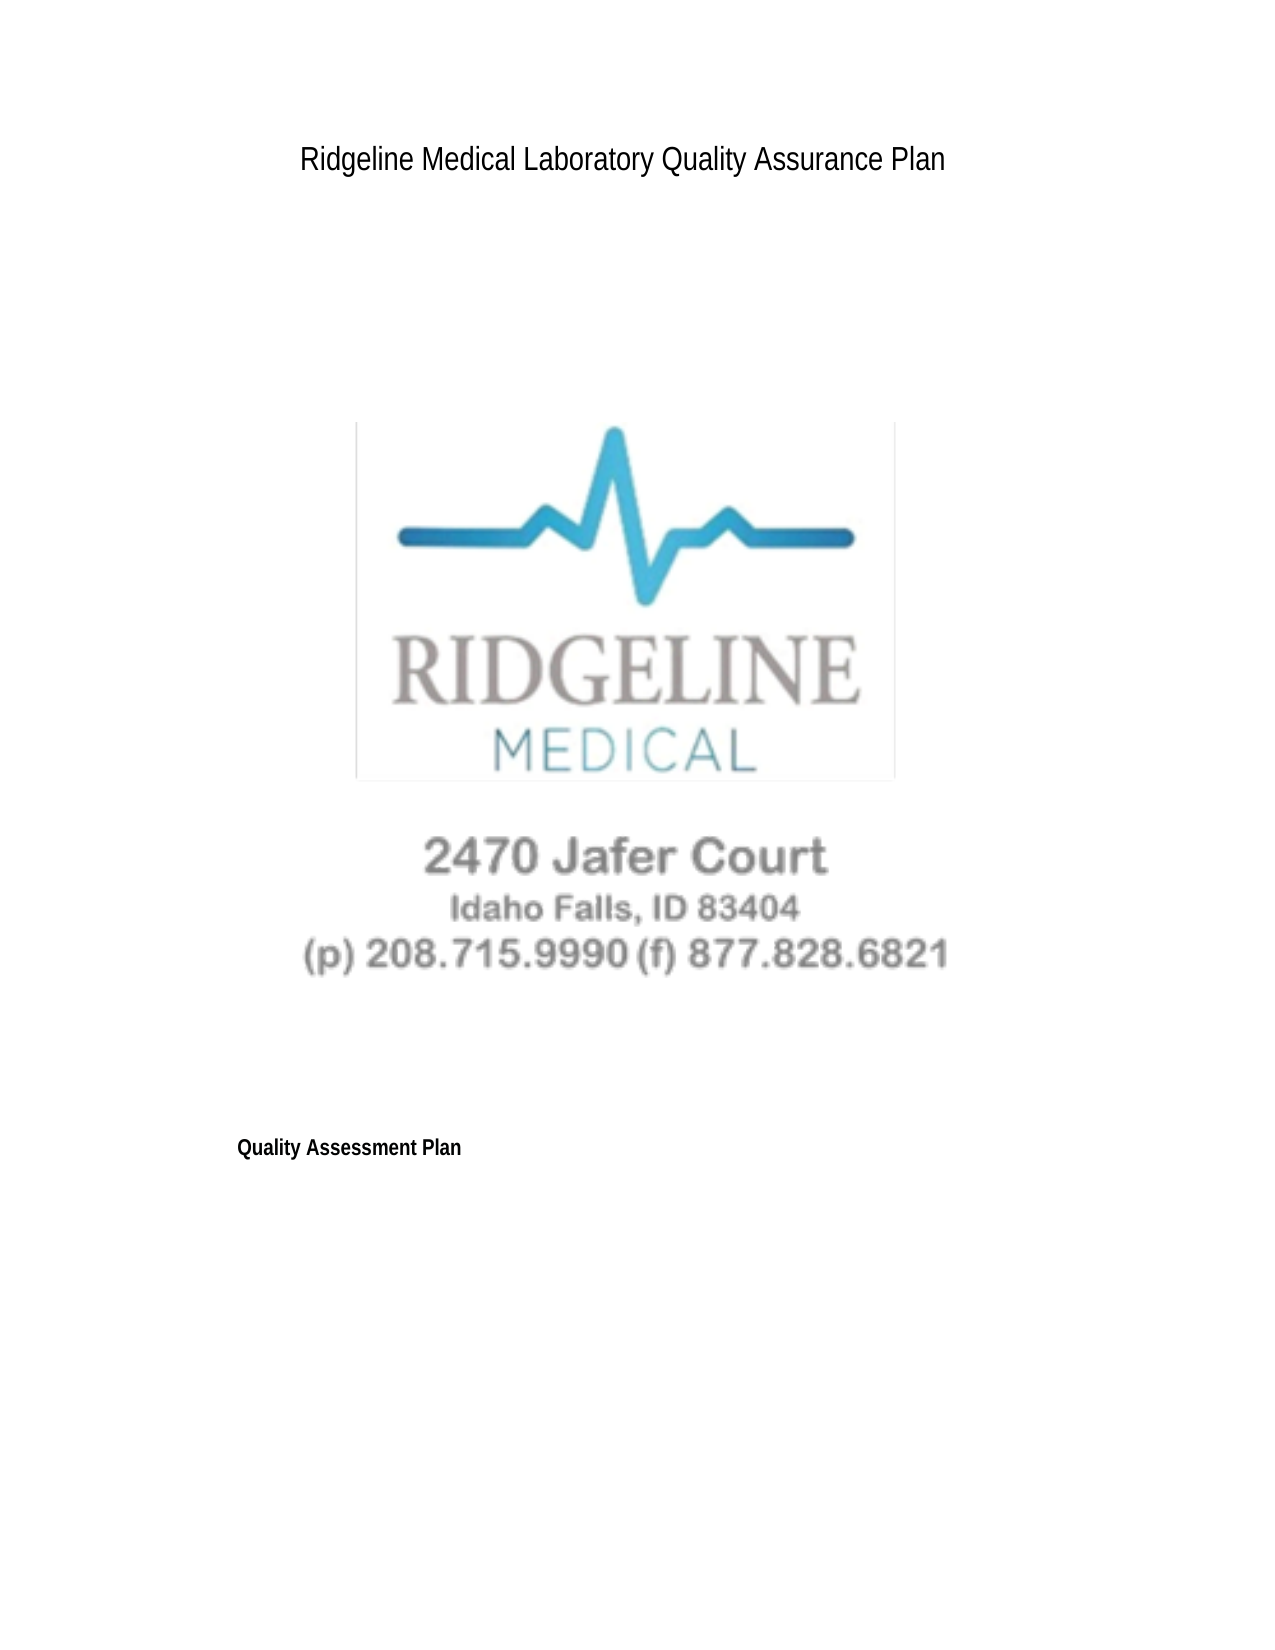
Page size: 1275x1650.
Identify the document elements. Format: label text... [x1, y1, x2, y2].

picture [273, 422, 972, 1029]
text Quality Assessment Plan [237, 1134, 1198, 1160]
